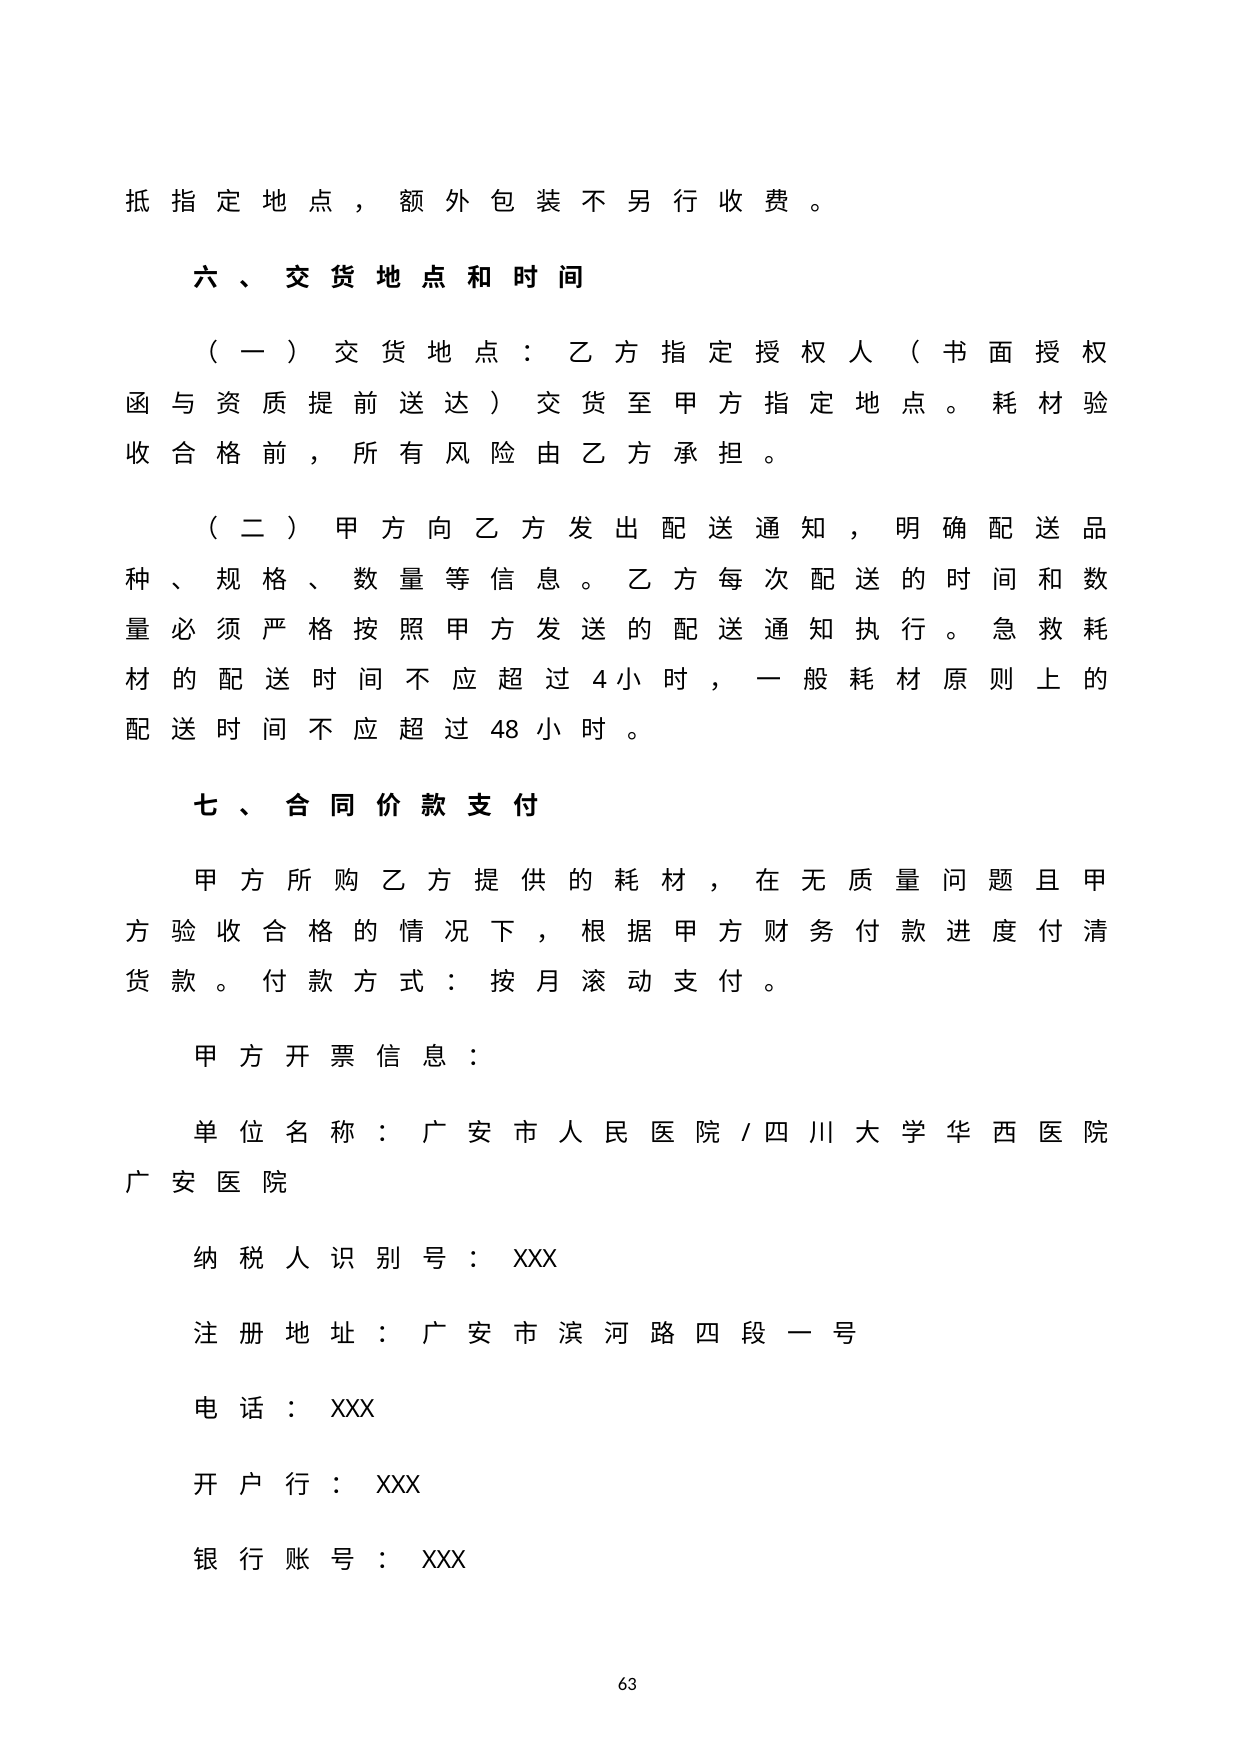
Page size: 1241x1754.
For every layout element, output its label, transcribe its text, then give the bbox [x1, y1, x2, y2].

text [125, 175, 1129, 225]
text 银行账号：XXX [125, 1533, 1129, 1583]
text 六、交货地点和时间 [125, 250, 1129, 301]
text 注册地址：广安市滨河路四段一号 [125, 1306, 1129, 1357]
text 开户行：XXX [125, 1457, 1129, 1508]
text 七、合同价款支付 [125, 778, 1129, 829]
text 甲方开票信息： [125, 1030, 1129, 1080]
text （一）交货地点：乙方指定授权人（书面授权函与资质提前送达）交货至甲方指定地点。耗材验收合格前，所有风险由乙方承担。 [125, 326, 1129, 477]
text 甲方所购乙方提供的耗材，在无质量问题且甲方验收合格的情况下，根据甲方财务付款进度付清货款。付款方式：按月滚动支付。 [125, 854, 1129, 1005]
text 纳税人识别号：XXX [125, 1231, 1129, 1281]
text （二）甲方向乙方发出配送通知，明确配送品种、规格、数量等信息。乙方每次配送的时间和数量必须严格按照甲方发送的配送通知执行。急救耗材的配送时间不应超过4小时，一般耗材原则上的配送时间不应超过48小时。 [125, 502, 1129, 753]
text 电话：XXX [125, 1382, 1129, 1432]
text 单位名称：广安市人民医院/四川大学华西医院广安医院 [125, 1105, 1129, 1206]
